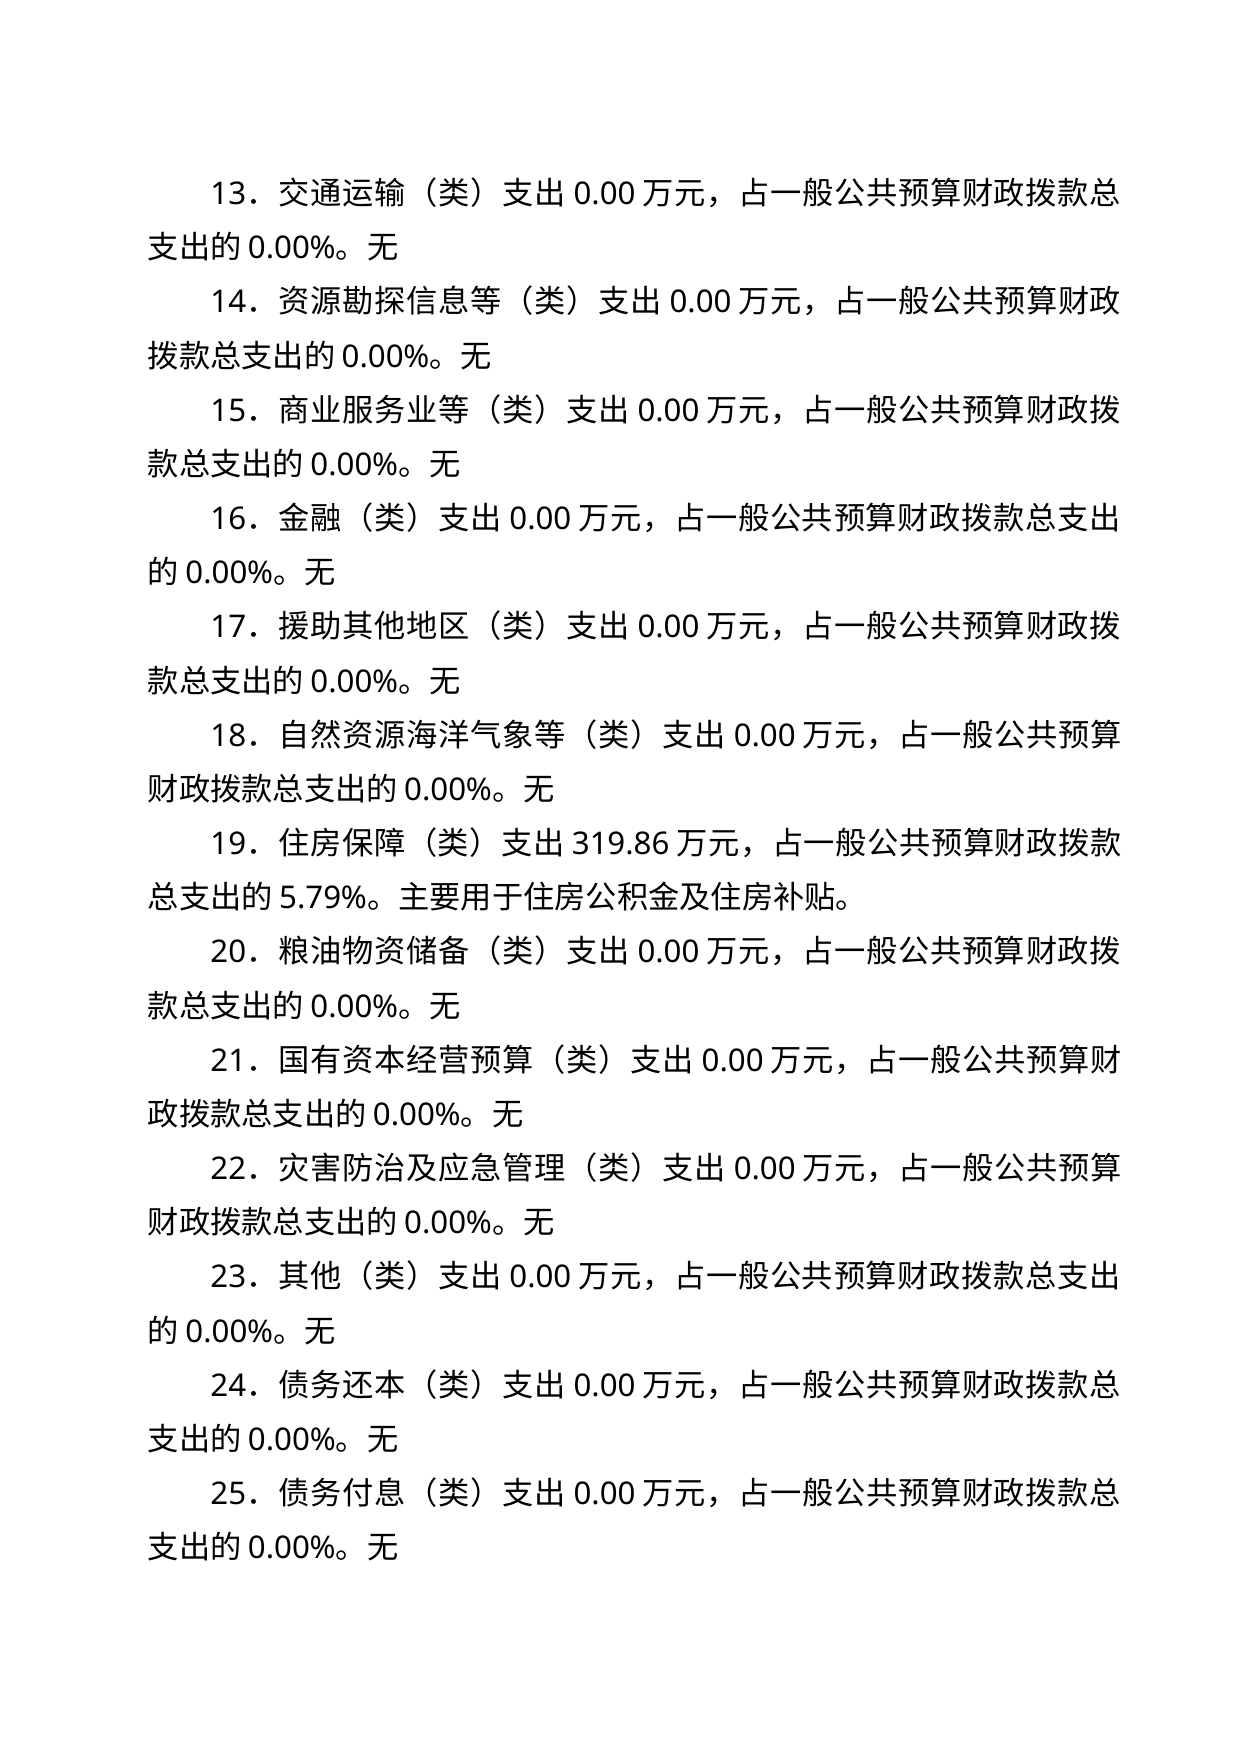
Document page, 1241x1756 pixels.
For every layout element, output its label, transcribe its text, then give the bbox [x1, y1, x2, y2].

text 13．交通运输（类）支出0.00万元，占一般公共预算财政拨款总支出的0.00%。无 [148, 161, 1122, 269]
text 25．债务付息（类）支出0.00万元，占一般公共预算财政拨款总支出的0.00%。无 [148, 1461, 1122, 1569]
text 15．商业服务业等（类）支出0.00万元，占一般公共预算财政拨款总支出的0.00%。无 [148, 378, 1122, 486]
text 22．灾害防治及应急管理（类）支出0.00万元，占一般公共预算财政拨款总支出的0.00%。无 [148, 1136, 1122, 1244]
text 19．住房保障（类）支出319.86万元，占一般公共预算财政拨款总支出的5.79%。主要用于住房公积金及住房补贴。 [148, 811, 1122, 919]
text 23．其他（类）支出0.00万元，占一般公共预算财政拨款总支出的0.00%。无 [148, 1244, 1122, 1353]
text 24．债务还本（类）支出0.00万元，占一般公共预算财政拨款总支出的0.00%。无 [148, 1353, 1122, 1461]
text 21．国有资本经营预算（类）支出0.00万元，占一般公共预算财政拨款总支出的0.00%。无 [148, 1028, 1122, 1136]
text 14．资源勘探信息等（类）支出0.00万元，占一般公共预算财政拨款总支出的0.00%。无 [148, 269, 1122, 378]
text 16．金融（类）支出0.00万元，占一般公共预算财政拨款总支出的0.00%。无 [148, 486, 1122, 594]
text 20．粮油物资储备（类）支出0.00万元，占一般公共预算财政拨款总支出的0.00%。无 [148, 919, 1122, 1028]
text 18．自然资源海洋气象等（类）支出0.00万元，占一般公共预算财政拨款总支出的0.00%。无 [148, 703, 1122, 811]
text 17．援助其他地区（类）支出0.00万元，占一般公共预算财政拨款总支出的0.00%。无 [148, 594, 1122, 703]
